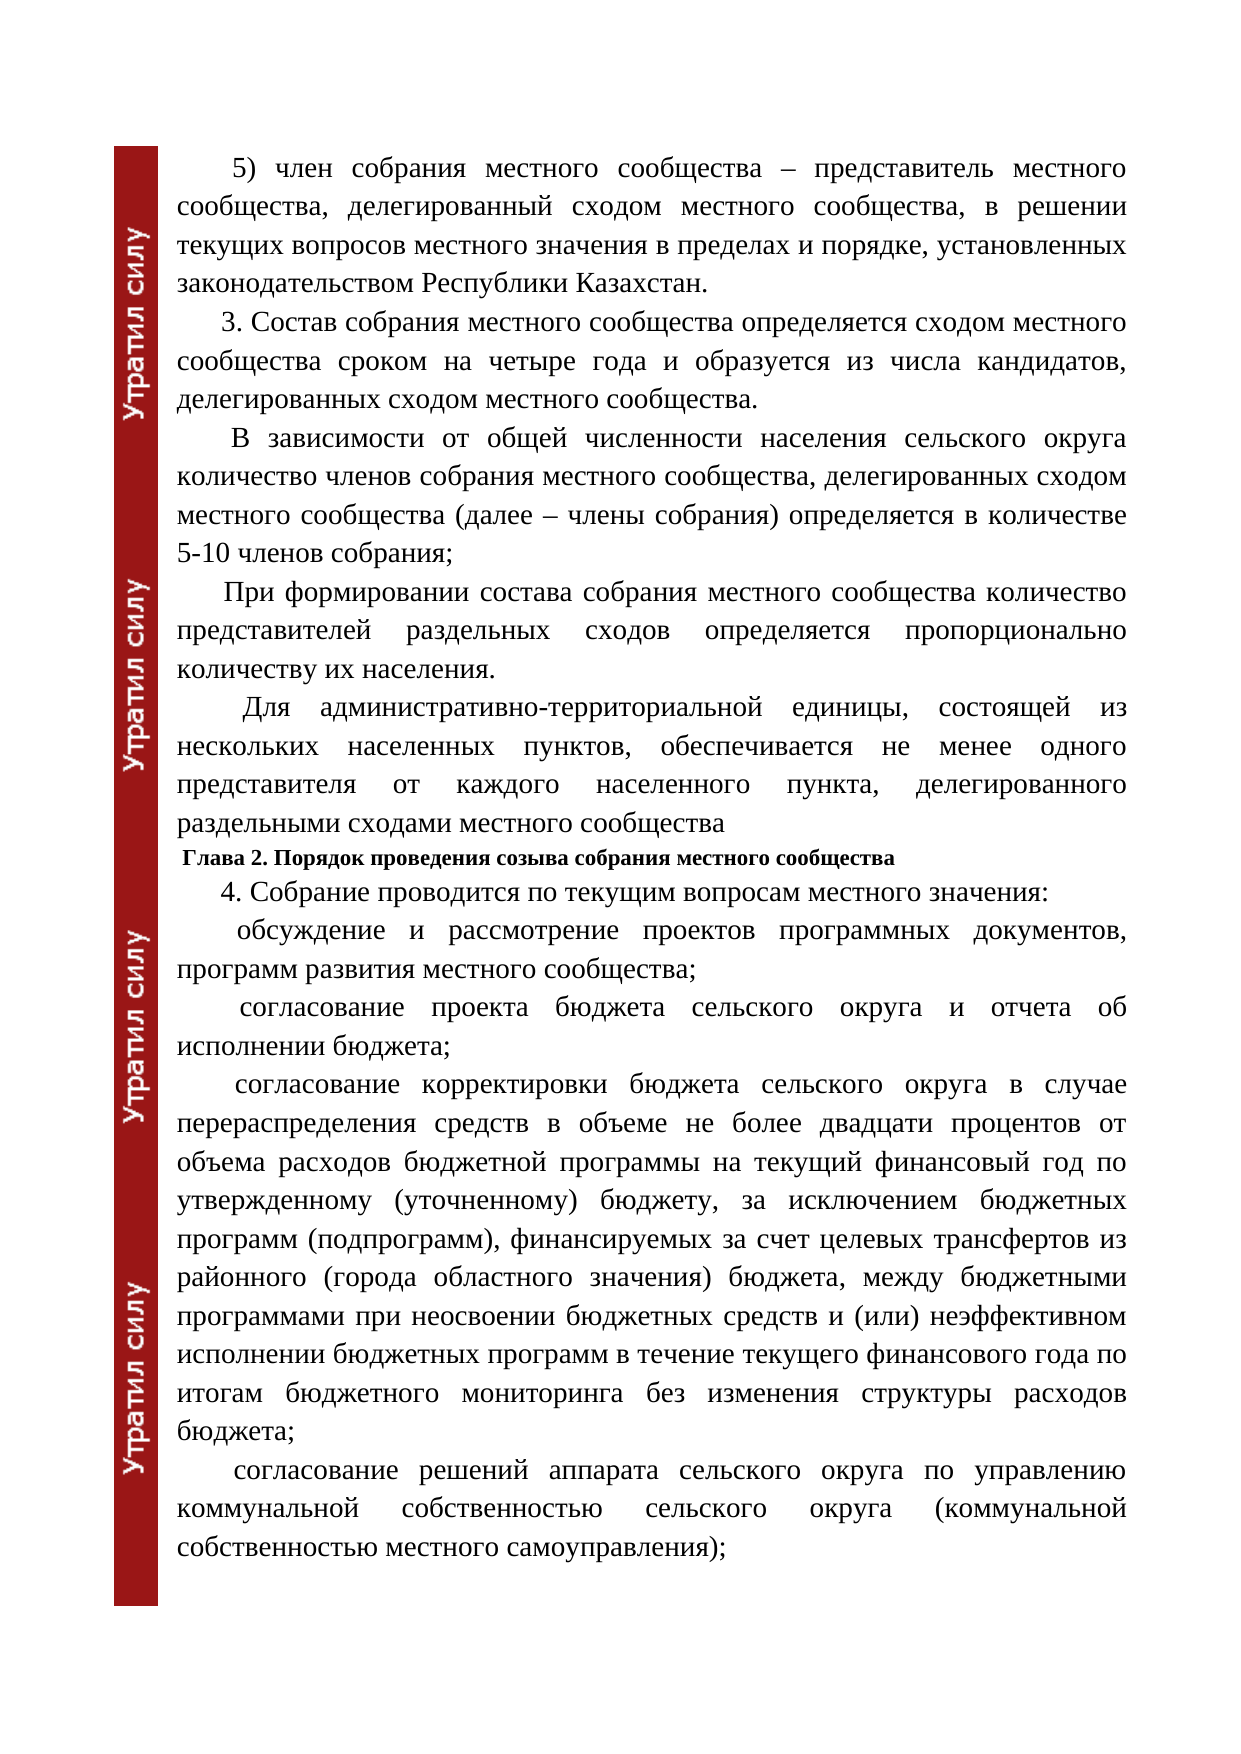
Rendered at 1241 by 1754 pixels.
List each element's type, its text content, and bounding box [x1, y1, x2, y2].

text 4. Собрание проводится по текущим вопросам местного значения: [112, 874, 1128, 907]
picture [114, 569, 158, 574]
picture [114, 1447, 158, 1452]
text согласование проекта бюджета сельского округа и отчета об исполнении бюджета; [112, 989, 1128, 1062]
text обсуждение и рассмотрение проектов программных документов, программ развития местного сообщества; [112, 912, 1128, 984]
text Глава 2. Порядок проведения созыва собрания местного сообщества [112, 844, 1128, 870]
text 5) член собрания местного сообщества – представитель местного сообщества, делегированный сходом местного сообщества, в решении текущих вопросов местного значения в пределах и порядке, установленных законодательством Республики Казахстан. [112, 150, 1128, 299]
picture [114, 1563, 158, 1606]
text Для административно-территориальной единицы, состоящей из нескольких населенных пунктов, обеспечивается не менее одного представителя от каждого населенного пункта, делегированного раздельными сходами местного сообщества [112, 689, 1128, 839]
picture [114, 984, 158, 989]
picture [114, 299, 158, 304]
picture [114, 146, 158, 150]
picture [114, 907, 158, 912]
text В зависимости от общей численности населения сельского округа количество членов собрания местного сообщества, делегированных сходом местного сообщества (далее – члены собрания) определяется в количестве 5-10 членов собрания; [112, 420, 1128, 569]
picture [114, 1062, 158, 1067]
picture [114, 684, 158, 689]
text согласование корректировки бюджета сельского округа в случае перераспределения средств в объеме не более двадцати процентов от объема расходов бюджетной программы на текущий финансовый год по утвержденному (уточненному) бюджету, за исключением бюджетных программ (подпрограмм), финансируемых за счет целевых трансфертов из районного (города областного значения) бюджета, между бюджетными программами при неосвоении бюджетных средств и (или) неэффективном исполнении бюджетных программ в течение текущего финансового года по итогам бюджетного мониторинга без изменения структуры расходов бюджета; [112, 1067, 1128, 1447]
text При формировании состава собрания местного сообщества количество представителей раздельных сходов определяется пропорционально количеству их населения. [112, 574, 1128, 684]
picture [114, 870, 158, 874]
text 3. Состав собрания местного сообщества определяется сходом местного сообщества сроком на четыре года и образуется из числа кандидатов, делегированных сходом местного сообщества. [112, 304, 1128, 415]
picture [114, 839, 158, 844]
text согласование решений аппарата сельского округа по управлению коммунальной собственностью сельского округа (коммунальной собственностью местного самоуправления); [112, 1452, 1128, 1563]
picture [114, 415, 158, 420]
